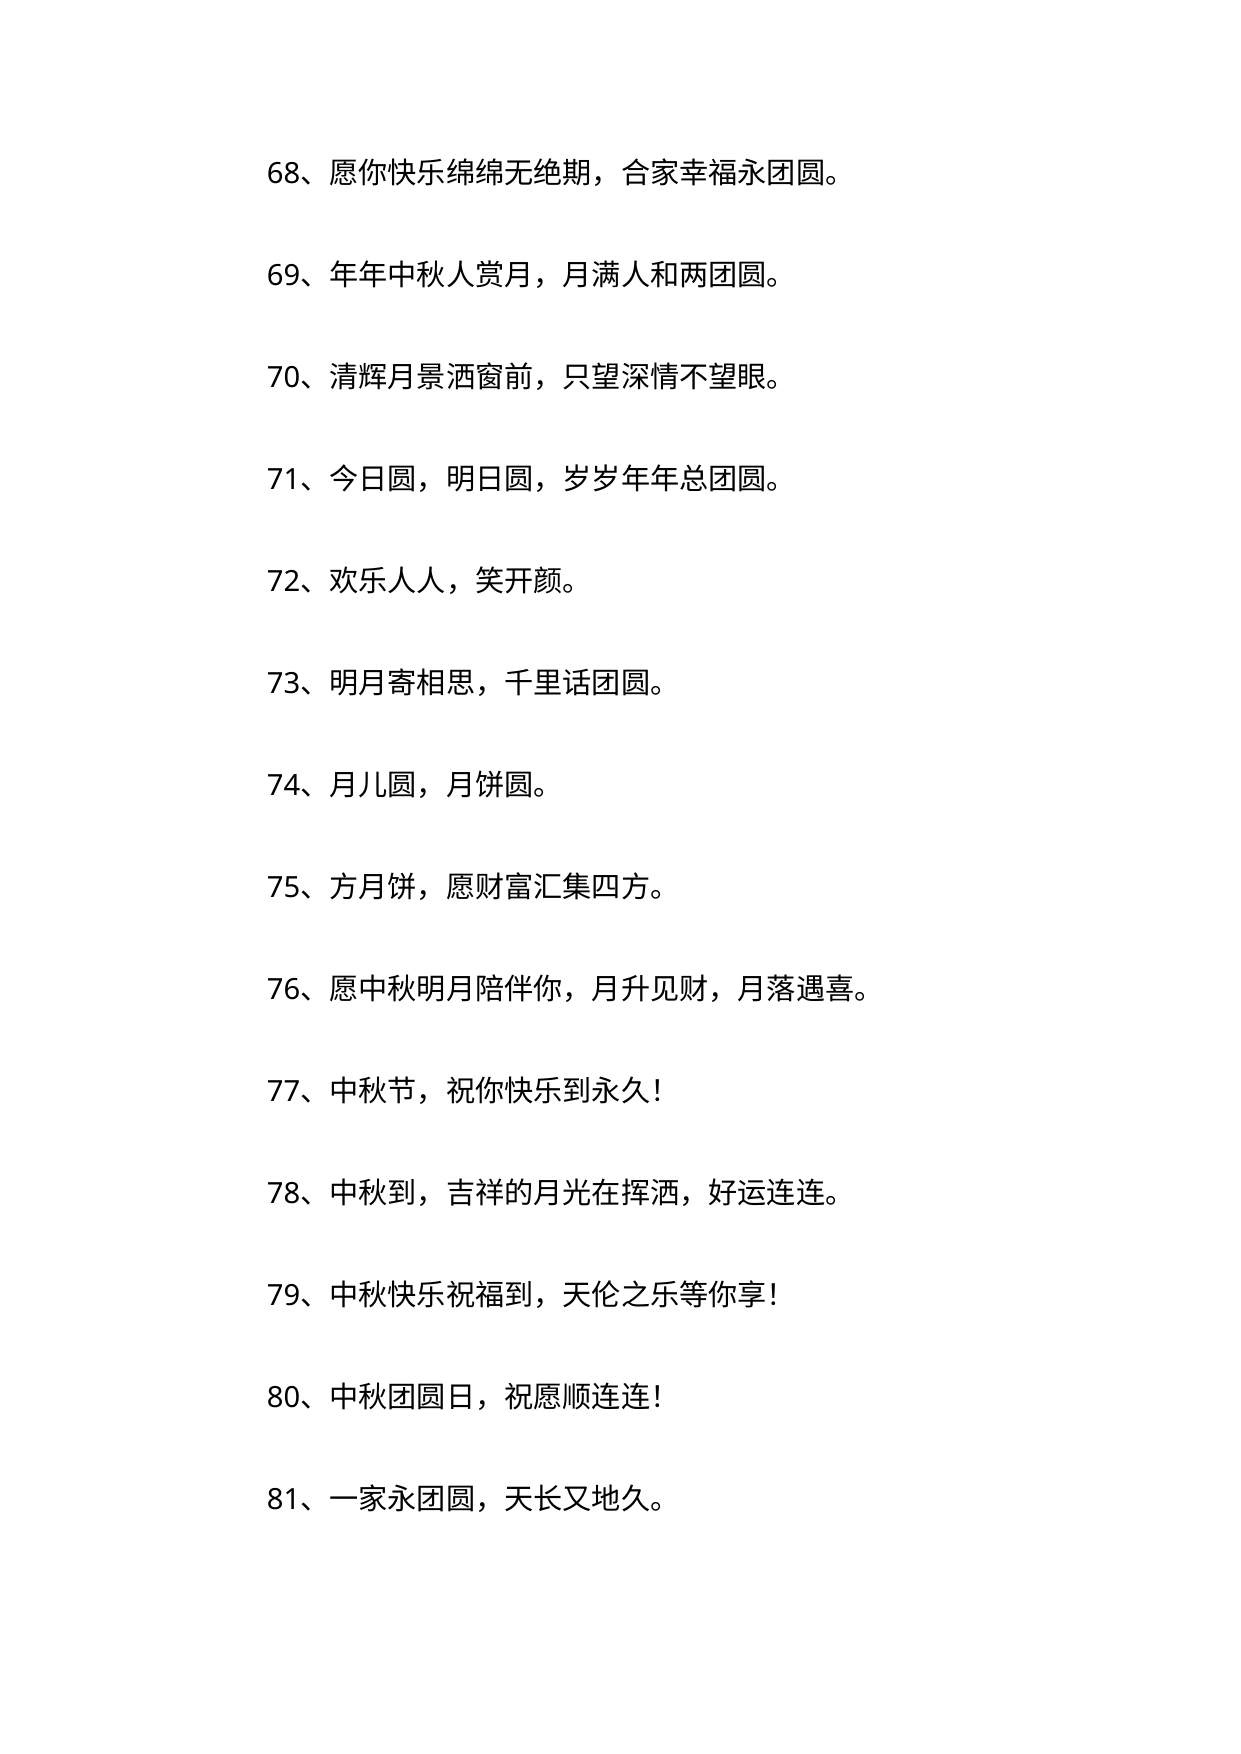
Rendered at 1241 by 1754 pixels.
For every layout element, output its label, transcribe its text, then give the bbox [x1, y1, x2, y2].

text 81、一家永团圆，天长又地久。 [150, 1476, 1090, 1518]
text 73、明月寄相思，千里话团圆。 [150, 660, 1090, 702]
text 68、愿你快乐绵绵无绝期，合家幸福永团圆。 [150, 150, 1090, 192]
text 75、方月饼，愿财富汇集四方。 [150, 864, 1090, 906]
text 80、中秋团圆日，祝愿顺连连！ [150, 1374, 1090, 1416]
text 71、今日圆，明日圆，岁岁年年总团圆。 [150, 456, 1090, 498]
text 77、中秋节，祝你快乐到永久！ [150, 1068, 1090, 1110]
text 72、欢乐人人，笑开颜。 [150, 558, 1090, 600]
text 69、年年中秋人赏月，月满人和两团圆。 [150, 252, 1090, 294]
text 79、中秋快乐祝福到，天伦之乐等你享！ [150, 1272, 1090, 1314]
text 74、月儿圆，月饼圆。 [150, 762, 1090, 804]
text 76、愿中秋明月陪伴你，月升见财，月落遇喜。 [150, 966, 1090, 1008]
text 70、清辉月景洒窗前，只望深情不望眼。 [150, 354, 1090, 396]
text 78、中秋到，吉祥的月光在挥洒，好运连连。 [150, 1170, 1090, 1212]
